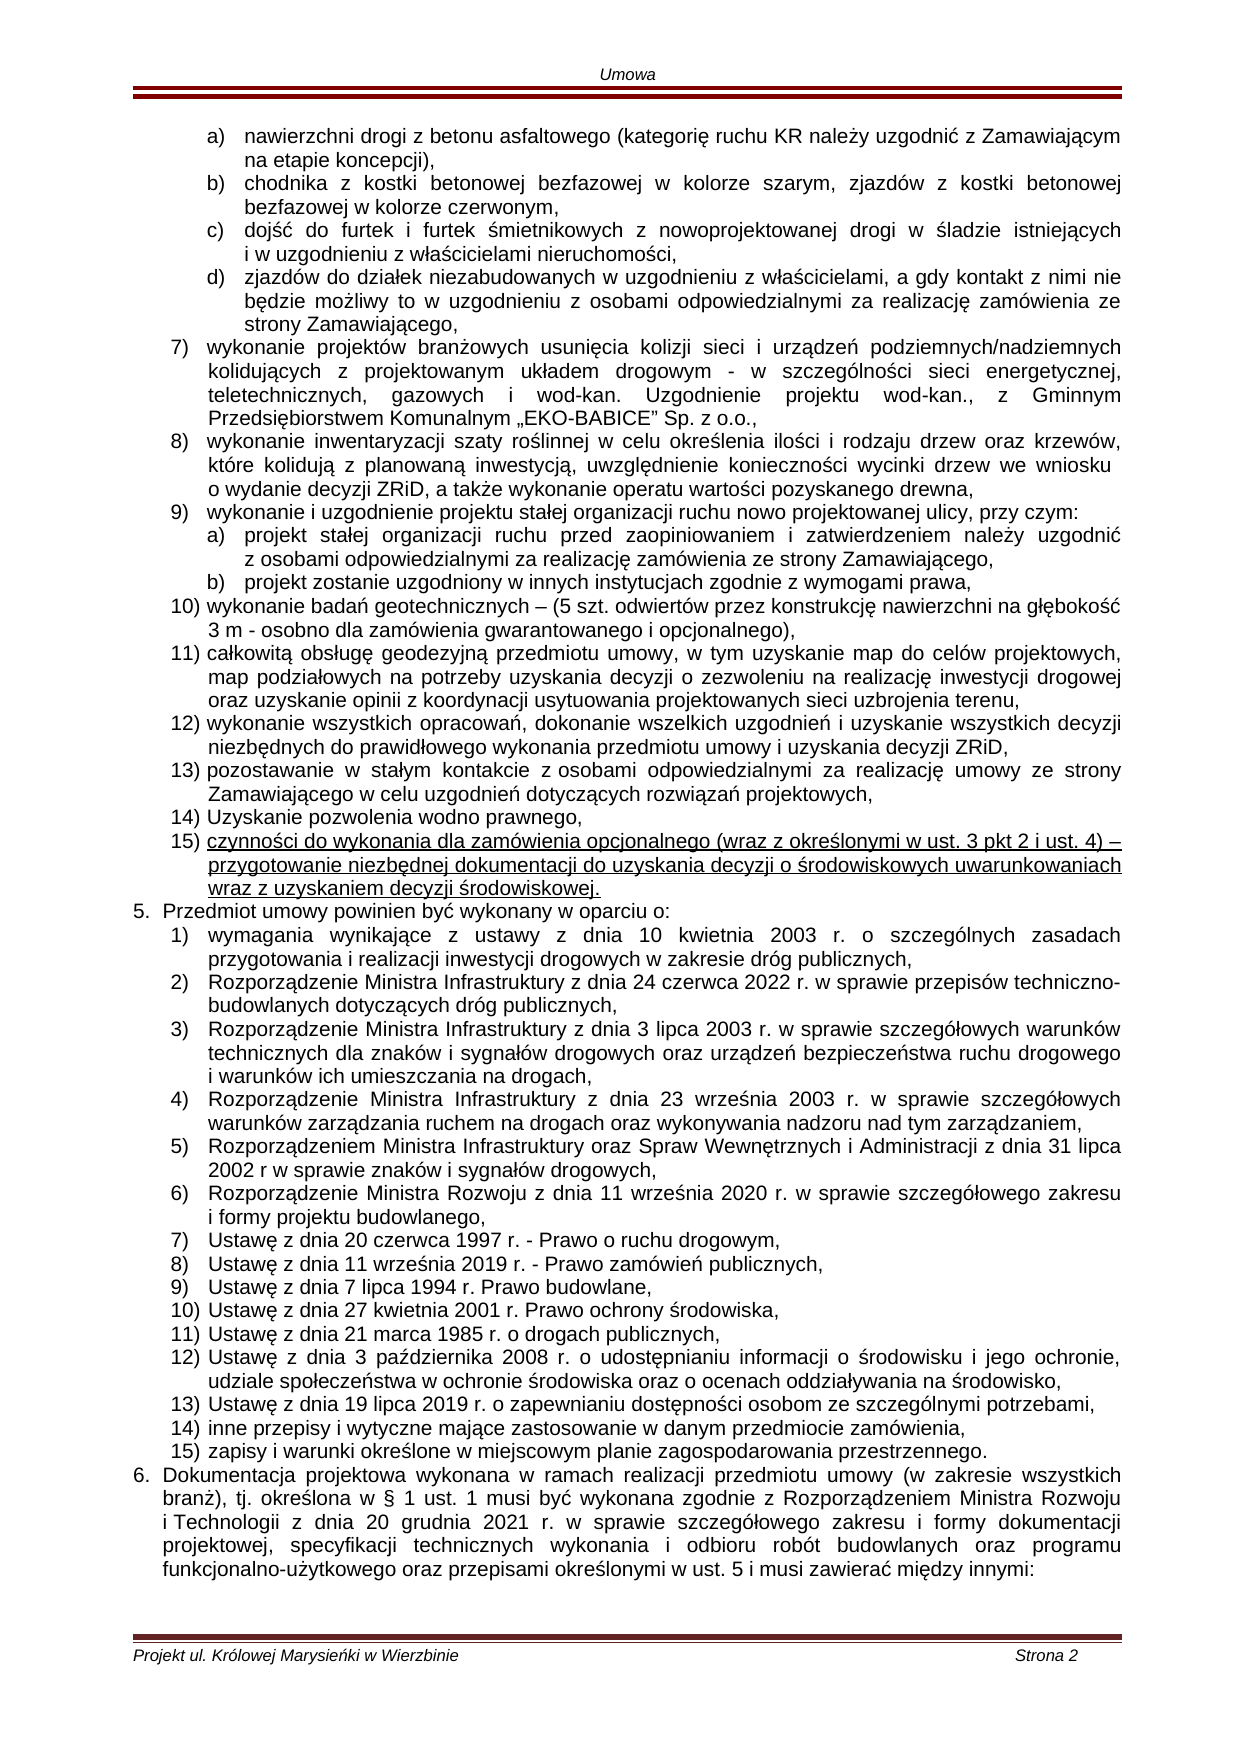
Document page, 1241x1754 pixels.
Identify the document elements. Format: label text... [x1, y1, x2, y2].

list czynności do wykonania dla zamówienia opcjonalnego (wraz z określonymi w ust. 3 pkt 2 i ust. 4) – przygotowanie niezbędnej dokumentacji do uzyskania decyzji o środowiskowych uwarunkowaniach wraz z uzyskaniem decyzji środowiskowej. [170, 829, 1122, 900]
list Ustawę z dnia 11 września 2019 r. - Prawo zamówień publicznych, [170, 1252, 1122, 1276]
list Ustawę z dnia 21 marca 1985 r. o drogach publicznych, [170, 1322, 1122, 1346]
list Ustawę z dnia 20 czerwca 1997 r. - Prawo o ruchu drogowym, [170, 1229, 1122, 1252]
list wykonanie inwentaryzacji szaty roślinnej w celu określenia ilości i rodzaju drzew oraz krzewów, które kolidują z planowaną inwestycją, uwzględnienie konieczności wycinki drzew we wniosku o wydanie decyzji ZRiD, a także wykonanie operatu wartości pozyskanego drewna, [170, 430, 1122, 501]
list Rozporządzenie Ministra Infrastruktury z dnia 24 czerwca 2022 r. w sprawie przepisów techniczno-budowlanych dotyczących dróg publicznych, [170, 970, 1122, 1017]
list całkowitą obsługę geodezyjną przedmiotu umowy, w tym uzyskanie map do celów projektowych, map podziałowych na potrzeby uzyskania decyzji o zezwoleniu na realizację inwestycji drogowej oraz uzyskanie opinii z koordynacji usytuowania projektowanych sieci uzbrojenia terenu, [170, 641, 1122, 712]
list wykonanie projektów branżowych usunięcia kolizji sieci i urządzeń podziemnych/nadziemnych kolidujących z projektowanym układem drogowym - w szczególności sieci energetycznej, teletechnicznych, gazowych i wod-kan. Uzgodnienie projektu wod-kan., z Gminnym Przedsiębiorstwem Komunalnym „EKO-BABICE” Sp. z o.o., [170, 336, 1122, 430]
list Ustawę z dnia 19 lipca 2019 r. o zapewnianiu dostępności osobom ze szczególnymi potrzebami, [170, 1393, 1122, 1416]
list zjazdów do działek niezabudowanych w uzgodnieniu z właścicielami, a gdy kontakt z nimi nie będzie możliwy to w uzgodnieniu z osobami odpowiedzialnymi za realizację zamówienia ze strony Zamawiającego, [207, 266, 1122, 336]
list dojść do furtek i furtek śmietnikowych z nowoprojektowanej drogi w śladzie istniejących i w uzgodnieniu z właścicielami nieruchomości, [207, 218, 1122, 266]
list wykonanie badań geotechnicznych – (5 szt. odwiertów przez konstrukcję nawierzchni na głębokość 3 m - osobno dla zamówienia gwarantowanego i opcjonalnego), [170, 594, 1122, 641]
list Ustawę z dnia 3 października 2008 r. o udostępnianiu informacji o środowisku i jego ochronie, udziale społeczeństwa w ochronie środowiska oraz o ocenach oddziaływania na środowisko, [170, 1346, 1122, 1393]
list Rozporządzenie Ministra Rozwoju z dnia 11 września 2020 r. w sprawie szczegółowego zakresu i formy projektu budowlanego, [170, 1182, 1122, 1229]
list Uzyskanie pozwolenia wodno prawnego, [170, 806, 1122, 829]
list nawierzchni drogi z betonu asfaltowego (kategorię ruchu KR należy uzgodnić z Zamawiającym na etapie koncepcji), [207, 124, 1122, 172]
list Rozporządzenie Ministra Infrastruktury z dnia 3 lipca 2003 r. w sprawie szczegółowych warunków technicznych dla znaków i sygnałów drogowych oraz urządzeń bezpieczeństwa ruchu drogowego i warunków ich umieszczania na drogach, [170, 1017, 1122, 1088]
list wykonanie i uzgodnienie projektu stałej organizacji ruchu nowo projektowanej ulicy, przy czym: [170, 501, 1122, 524]
list Przedmiot umowy powinien być wykonany w oparciu o: [133, 900, 1122, 923]
list zapisy i warunki określone w miejscowym planie zagospodarowania przestrzennego. [170, 1440, 1122, 1463]
list projekt zostanie uzgodniony w innych instytucjach zgodnie z wymogami prawa, [207, 571, 1122, 594]
list Dokumentacja projektowa wykonana w ramach realizacji przedmiotu umowy (w zakresie wszystkich branż), tj. określona w § 1 ust. 1 musi być wykonana zgodnie z Rozporządzeniem Ministra Rozwoju i Technologii z dnia 20 grudnia 2021 r. w sprawie szczegółowego zakresu i formy dokumentacji projektowej, specyfikacji technicznych wykonania i odbioru robót budowlanych oraz programu funkcjonalno-użytkowego oraz przepisami określonymi w ust. 5 i musi zawierać między innymi: [133, 1463, 1122, 1581]
list wykonanie wszystkich opracowań, dokonanie wszelkich uzgodnień i uzyskanie wszystkich decyzji niezbędnych do prawidłowego wykonania przedmiotu umowy i uzyskania decyzji ZRiD, [170, 712, 1122, 759]
list chodnika z kostki betonowej bezfazowej w kolorze szarym, zjazdów z kostki betonowej bezfazowej w kolorze czerwonym, [207, 172, 1122, 218]
list inne przepisy i wytyczne mające zastosowanie w danym przedmiocie zamówienia, [170, 1416, 1122, 1440]
list Rozporządzeniem Ministra Infrastruktury oraz Spraw Wewnętrznych i Administracji z dnia 31 lipca 2002 r w sprawie znaków i sygnałów drogowych, [170, 1135, 1122, 1182]
list Ustawę z dnia 7 lipca 1994 r. Prawo budowlane, [170, 1276, 1122, 1299]
list projekt stałej organizacji ruchu przed zaopiniowaniem i zatwierdzeniem należy uzgodnić z osobami odpowiedzialnymi za realizację zamówienia ze strony Zamawiającego, [207, 524, 1122, 571]
list Ustawę z dnia 27 kwietnia 2001 r. Prawo ochrony środowiska, [170, 1299, 1122, 1322]
list pozostawanie w stałym kontakcie z osobami odpowiedzialnymi za realizację umowy ze strony Zamawiającego w celu uzgodnień dotyczących rozwiązań projektowych, [170, 759, 1122, 806]
list wymagania wynikające z ustawy z dnia 10 kwietnia 2003 r. o szczególnych zasadach przygotowania i realizacji inwestycji drogowych w zakresie dróg publicznych, [170, 923, 1122, 970]
list Rozporządzenie Ministra Infrastruktury z dnia 23 września 2003 r. w sprawie szczegółowych warunków zarządzania ruchem na drogach oraz wykonywania nadzoru nad tym zarządzaniem, [170, 1088, 1122, 1135]
